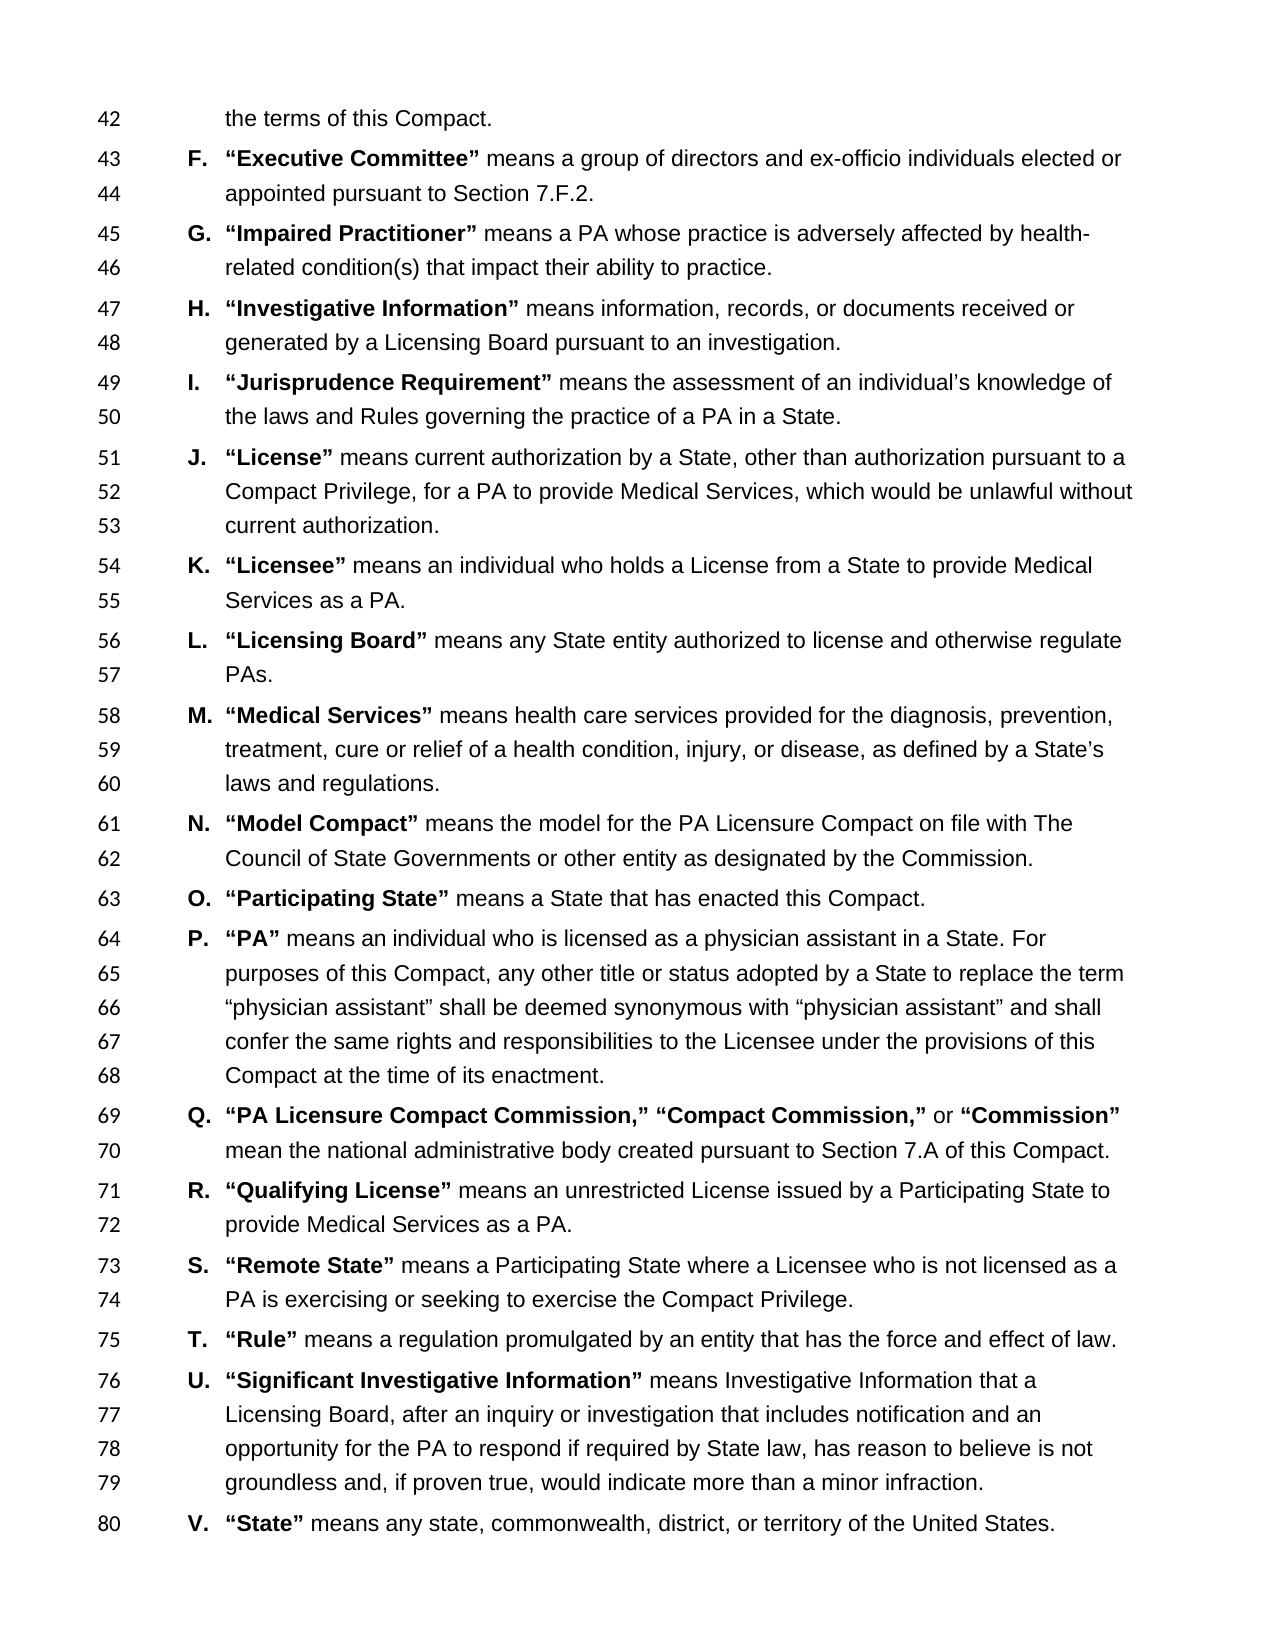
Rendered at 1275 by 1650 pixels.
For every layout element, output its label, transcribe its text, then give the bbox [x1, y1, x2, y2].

list “License” means current authorization by a State, other than authorization pursuant to a Compact Privilege, for a PA to provide Medical Services, which would be unlawful without current authorization. [187, 444, 1136, 538]
list “PA” means an individual who is licensed as a physician assistant in a State. For purposes of this Compact, any other title or status adopted by a State to replace the term “physician assistant” shall be deemed synonymous with “physician assistant” and shall confer the same rights and responsibilities to the Licensee under the provisions of this Compact at the time of its enactment. [187, 925, 1136, 1088]
list “Jurisprudence Requirement” means the assessment of an individual’s knowledge of the laws and Rules governing the practice of a PA in a State. [187, 369, 1136, 430]
list “Executive Committee” means a group of directors and ex-officio individuals elected or appointed pursuant to Section 7.F.2. [187, 145, 1136, 206]
list “PA Licensure Compact Commission,” “Compact Commission,” or “Commission” mean the national administrative body created pursuant to Section 7.A of this Compact. [187, 1102, 1136, 1163]
list “Impaired Practitioner” means a PA whose practice is adversely affected by health-related condition(s) that impact their ability to practice. [187, 220, 1136, 281]
list “Participating State” means a State that has enacted this Compact. [187, 885, 1136, 911]
list “State” means any state, commonwealth, district, or territory of the United States. [187, 1509, 1136, 1536]
list “Licensing Board” means any State entity authorized to license and otherwise regulate PAs. [187, 627, 1136, 688]
list “Model Compact” means the model for the PA Licensure Compact on file with The Council of State Governments or other entity as designated by the Commission. [187, 810, 1136, 871]
list “Rule” means a regulation promulgated by an entity that has the force and effect of law. [187, 1326, 1136, 1353]
list “Medical Services” means health care services provided for the diagnosis, prevention, treatment, cure or relief of a health condition, injury, or disease, as defined by a State’s laws and regulations. [187, 702, 1136, 796]
list “Investigative Information” means information, records, or documents received or generated by a Licensing Board pursuant to an investigation. [187, 294, 1136, 355]
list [187, 105, 1136, 131]
list “Significant Investigative Information” means Investigative Information that a Licensing Board, after an inquiry or investigation that includes notification and an opportunity for the PA to respond if required by State law, has reason to believe is not groundless and, if proven true, would indicate more than a minor infraction. [187, 1367, 1136, 1496]
list “Qualifying License” means an unrestricted License issued by a Participating State to provide Medical Services as a PA. [187, 1177, 1136, 1238]
list “Remote State” means a Participating State where a Licensee who is not licensed as a PA is exercising or seeking to exercise the Compact Privilege. [187, 1252, 1136, 1312]
list “Licensee” means an individual who holds a License from a State to provide Medical Services as a PA. [187, 552, 1136, 613]
